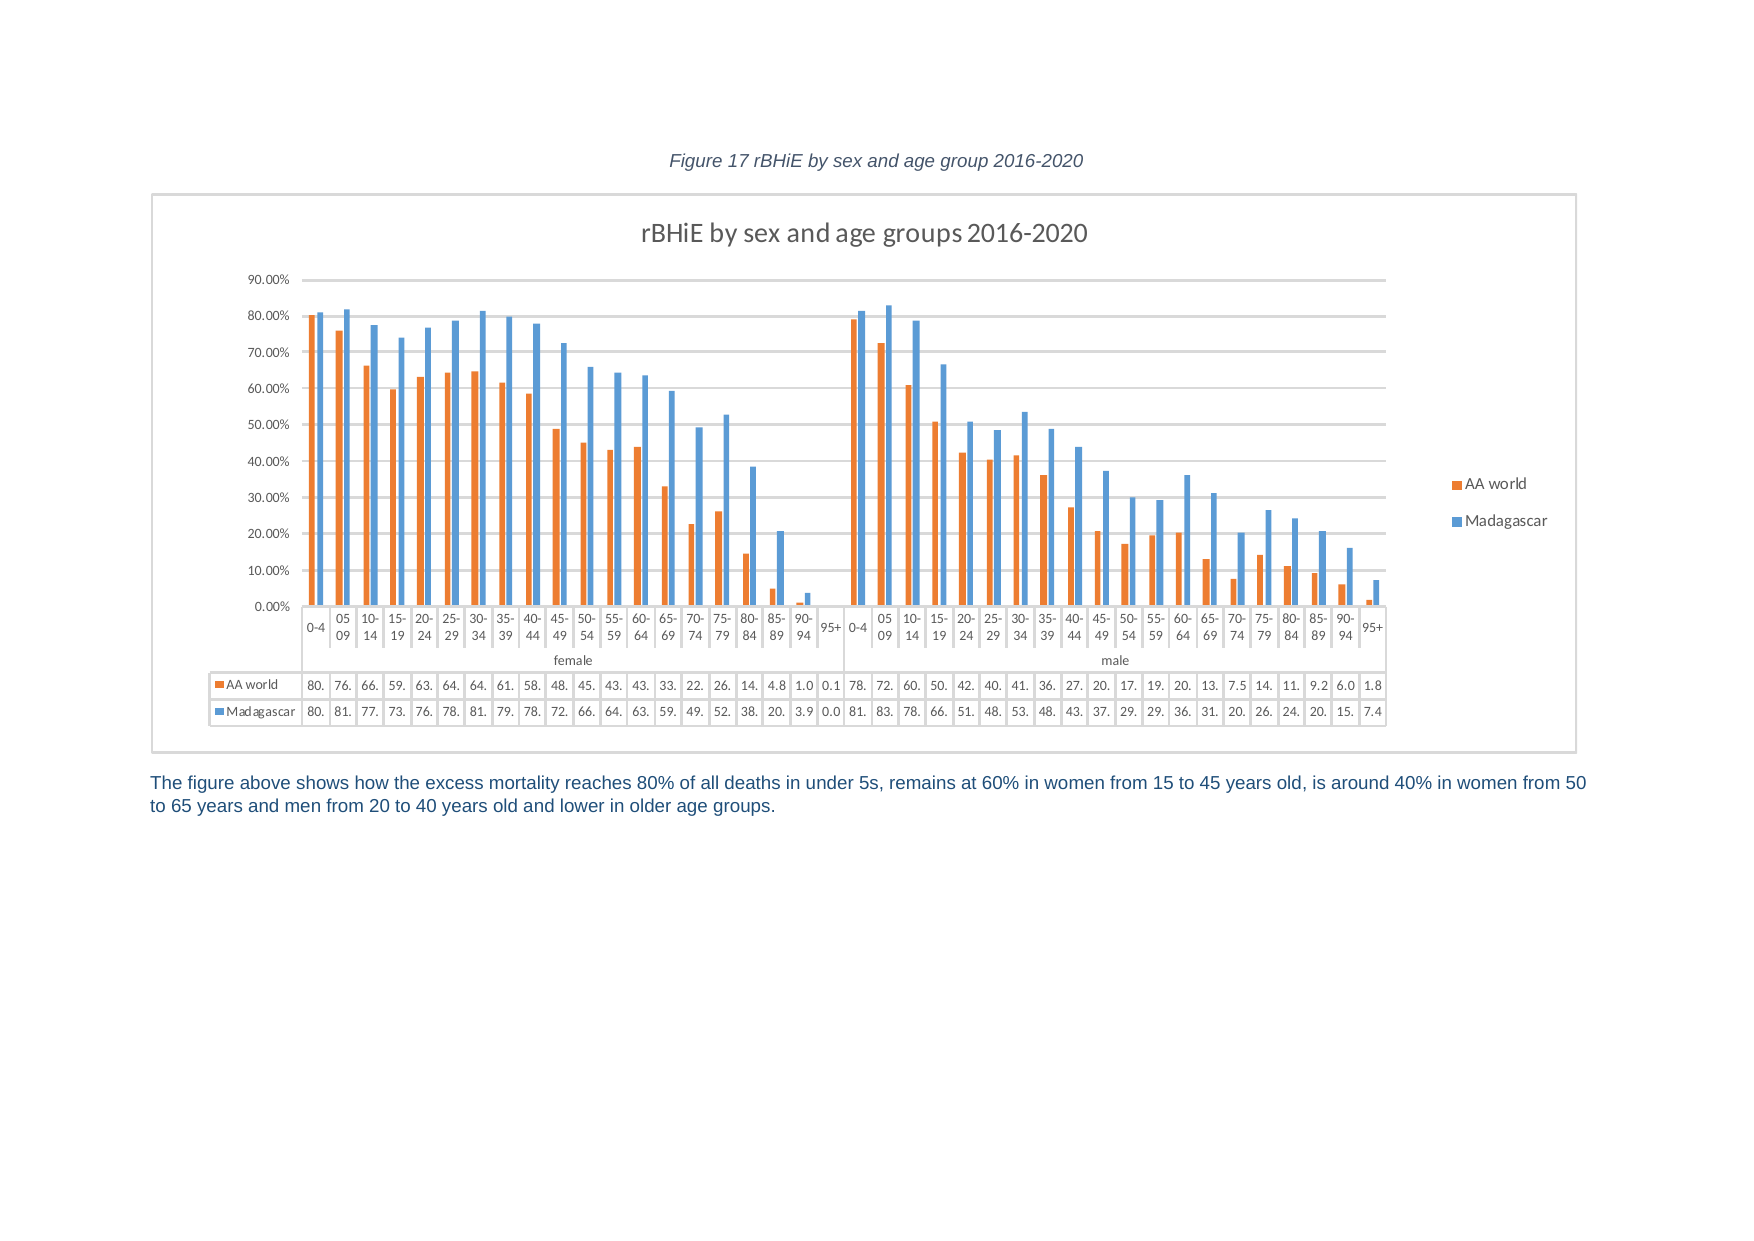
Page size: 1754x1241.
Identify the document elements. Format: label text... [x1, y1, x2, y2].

text The figure above shows how the excess mortality reaches 80% of all deaths in under 5s, remains at 60% in women from 15 to 45 years old, is around 40% in women from 50 to 65 years and men from 20 to 40 years old and lower in older age groups. [150, 772, 1604, 817]
